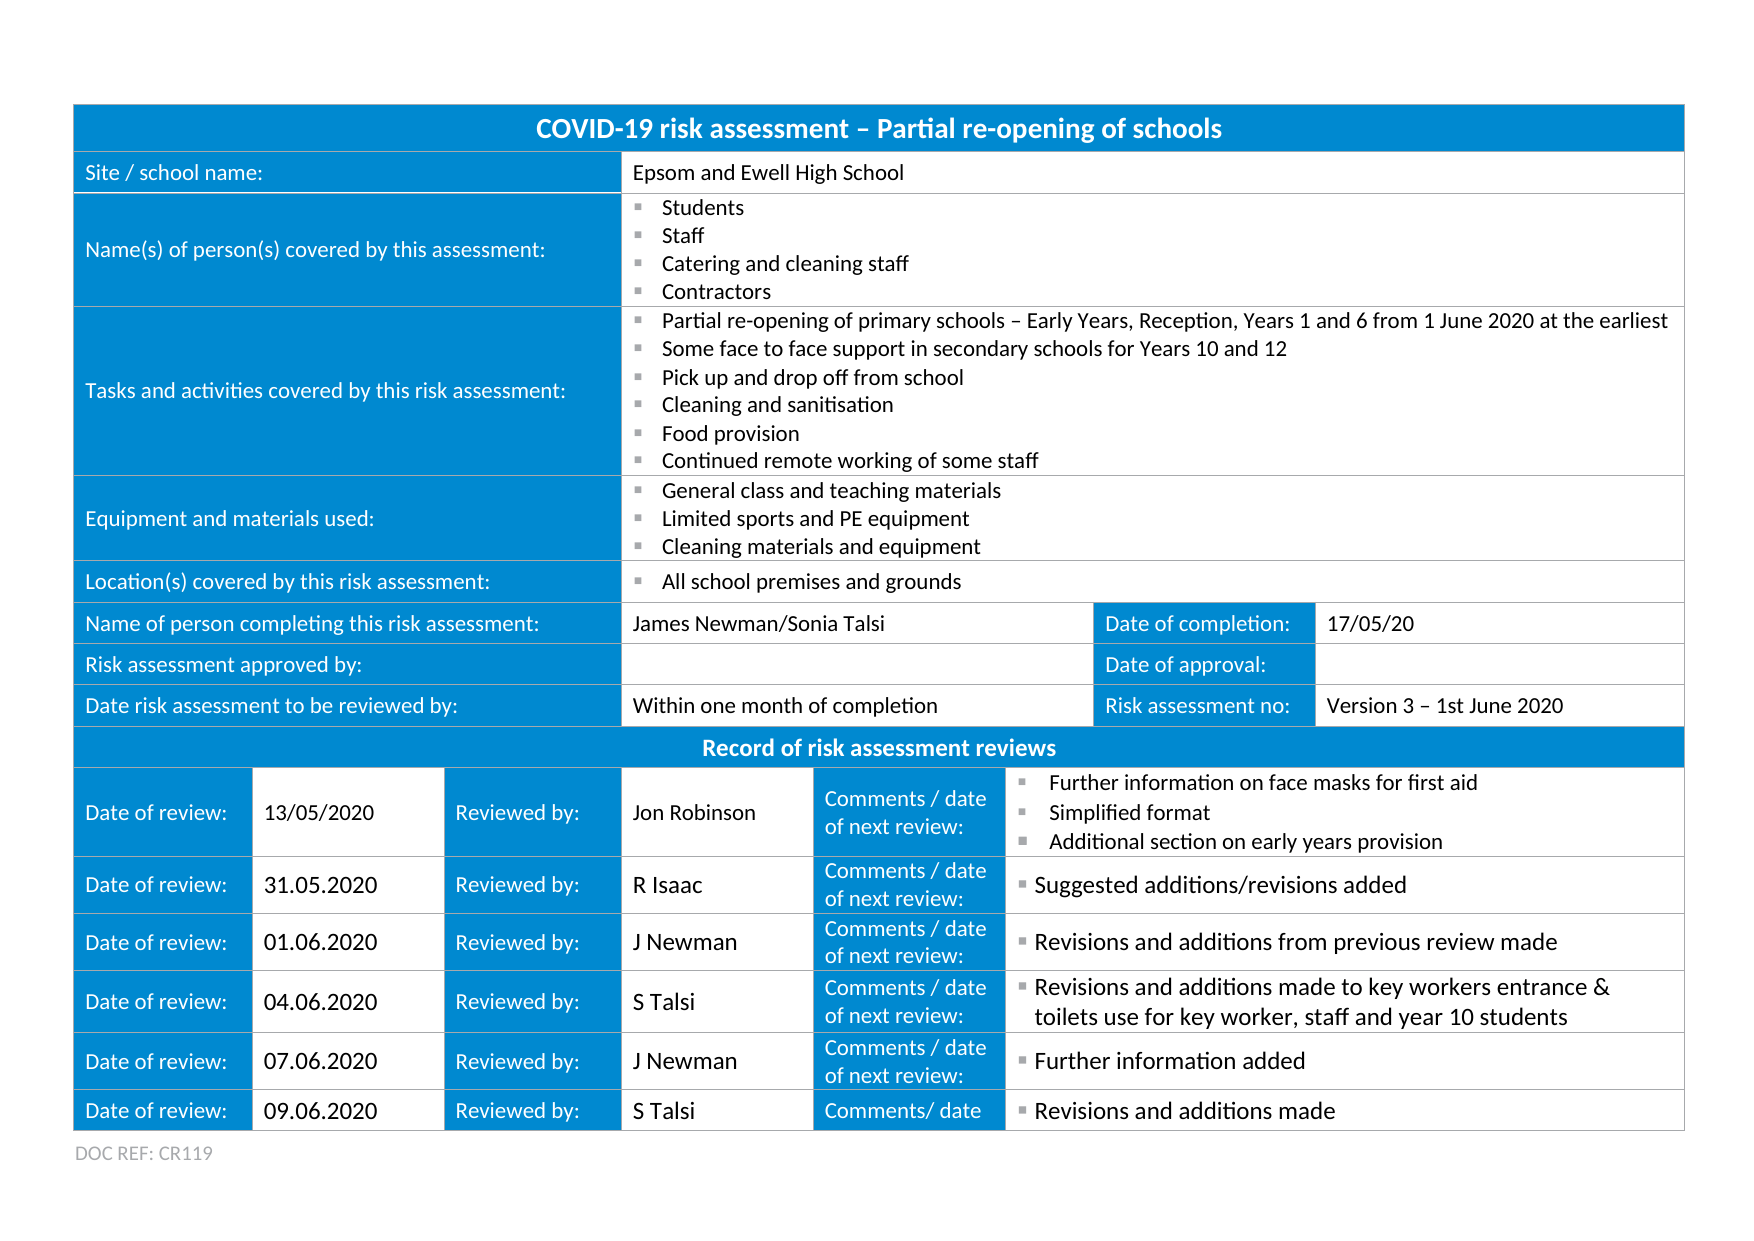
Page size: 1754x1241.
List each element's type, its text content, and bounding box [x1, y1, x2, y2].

table_cell Reviewed by: [445, 971, 621, 1032]
table_cell Version 3 – 1st June 2020 [1316, 685, 1684, 726]
table_cell 04.06.2020 [253, 971, 444, 1032]
table_cell 13/05/2020 [253, 768, 444, 856]
table_cell General class and teaching materials Limited sports and PE equipment Cleaning materials and equipment [622, 476, 1684, 560]
table_cell Date of approval: [1094, 644, 1315, 684]
table_cell Epsom and Ewell High School [622, 152, 1684, 192]
table_cell James Newman/Sonia Talsi [622, 603, 1093, 643]
table_cell S Talsi [622, 971, 813, 1032]
table_cell Date of review: [74, 971, 252, 1032]
table_cell Reviewed by: [445, 1090, 621, 1130]
table_cell Jon Robinson [622, 768, 813, 856]
table_cell Revisions and additions made to key workers entrance & toilets use for key worker, staff and year 10 students [1574, 971, 1684, 1032]
table_cell J Newman [622, 1033, 813, 1089]
table_cell Further information on face masks for first aid Simplified format Additional section on early years provision [1006, 768, 1684, 856]
table_cell Date of review: [74, 914, 252, 970]
table_cell 09.06.2020 [253, 1090, 444, 1130]
table_cell Name(s) of person(s) covered by this assessment: [74, 194, 621, 306]
table_cell J Newman [622, 914, 813, 970]
table_cell Date of review: [74, 1033, 252, 1089]
table_cell Risk assessment no: [1094, 685, 1315, 726]
table_cell Comments / date of next review: [814, 768, 1005, 856]
table_cell [622, 644, 1093, 684]
table_cell Record of risk assessment reviews [74, 727, 1684, 767]
table_cell Name of person completing this risk assessment: [74, 603, 621, 643]
table_cell Date of review: [74, 1090, 252, 1130]
table_cell Comments / date of next review: [814, 914, 1005, 970]
table_cell Reviewed by: [445, 1033, 621, 1089]
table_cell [1006, 1090, 1684, 1130]
table_cell Tasks and activities covered by this risk assessment: [74, 307, 621, 475]
table_cell [1316, 644, 1684, 684]
table_cell Equipment and materials used: [74, 476, 621, 560]
table_cell Reviewed by: [445, 768, 621, 856]
table_cell 31.05.2020 [253, 857, 444, 913]
table_cell Revisions and additions from previous review made [1006, 914, 1684, 970]
table_cell S Talsi [622, 1090, 813, 1130]
table_cell Date of review: [74, 857, 252, 913]
table_cell Reviewed by: [445, 914, 621, 970]
table_cell Suggested additions/revisions added [1006, 857, 1684, 913]
table_cell Site / school name: [74, 152, 621, 192]
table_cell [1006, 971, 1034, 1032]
table_cell Comments / date of next review: [814, 1033, 1005, 1089]
table_cell Location(s) covered by this risk assessment: [74, 561, 621, 602]
table_cell Date of completion: [1094, 603, 1315, 643]
table_cell 01.06.2020 [253, 914, 444, 970]
table_cell Comments / date of next review: [814, 971, 1005, 1032]
table_cell Within one month of completion [622, 685, 1093, 726]
table_header COVID-19 risk assessment – Partial re-opening of schools [74, 105, 1684, 151]
table_cell 17/05/20 [1316, 603, 1684, 643]
table_cell All school premises and grounds [622, 561, 1684, 602]
table_cell Students Staff Catering and cleaning staff Contractors [622, 194, 1684, 306]
table_cell Date risk assessment to be reviewed by: [74, 685, 621, 726]
table_cell Risk assessment approved by: [74, 644, 621, 684]
table_cell Reviewed by: [445, 857, 621, 913]
table_cell Date of review: [74, 768, 252, 856]
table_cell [814, 1090, 1005, 1130]
table_cell 07.06.2020 [253, 1033, 444, 1089]
table_cell R Isaac [622, 857, 813, 913]
table_cell Comments / date of next review: [814, 857, 1005, 913]
table_cell Further information added [1006, 1033, 1684, 1089]
table_cell Partial re-opening of primary schools – Early Years, Reception, Years 1 and 6 from 1 June 2020 at the earliest Some face to face support in secondary schools for Years 10 and 12 Pick up and drop off from school Cleaning and sanitisation Food provision Continued remote working of some staff [622, 307, 1684, 475]
